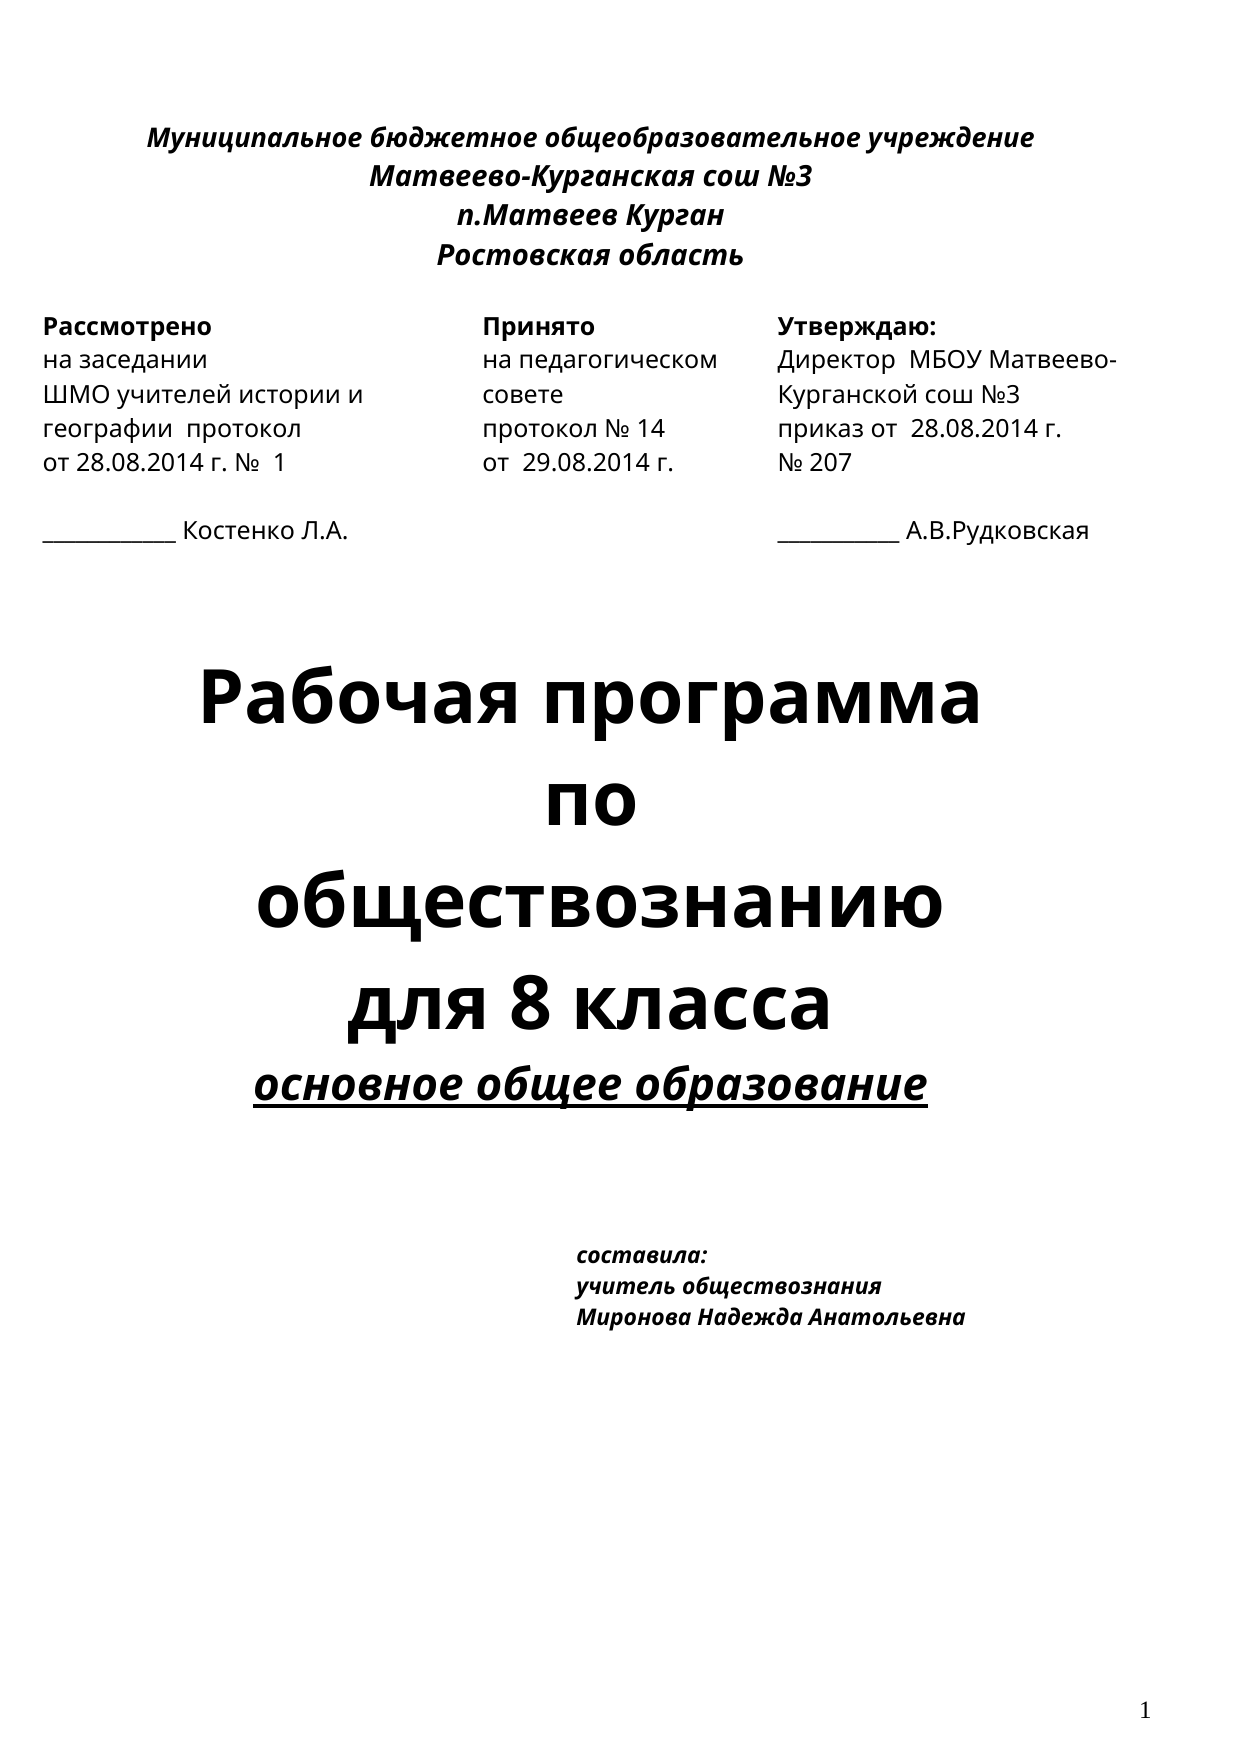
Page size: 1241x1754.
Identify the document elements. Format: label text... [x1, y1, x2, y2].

text составила: [576, 1239, 1152, 1270]
text по [29, 745, 1152, 847]
text учитель обществознания [576, 1270, 1152, 1301]
text обществознанию [29, 847, 1152, 949]
table_header Рассмотрено на заседании ШМО учителей истории и географии протокол от 28.08.2014 г. № 1 ____________ Костенко Л.А. [31, 308, 441, 581]
text п.Матвеев Курган [29, 195, 1152, 234]
text Матвеево-Курганская сош №3 [29, 155, 1152, 195]
text Миронова Надежда Анатольевна [576, 1301, 1152, 1333]
text для 8 класса [29, 949, 1152, 1052]
text Рабочая программа [29, 643, 1152, 745]
text Ростовская область [29, 234, 1152, 274]
table_header Принято на педагогическом совете протокол № 14 от 29.08.2014 г. [441, 308, 766, 581]
text основное общее образование [29, 1052, 1152, 1114]
table_header Утверждаю: Директор МБОУ Матвеево-Курганской сош №3 приказ от 28.08.2014 г. № 207 ___________ А.В.Рудковская [766, 308, 1150, 581]
text Муниципальное бюджетное общеобразовательное учреждение [29, 118, 1152, 155]
